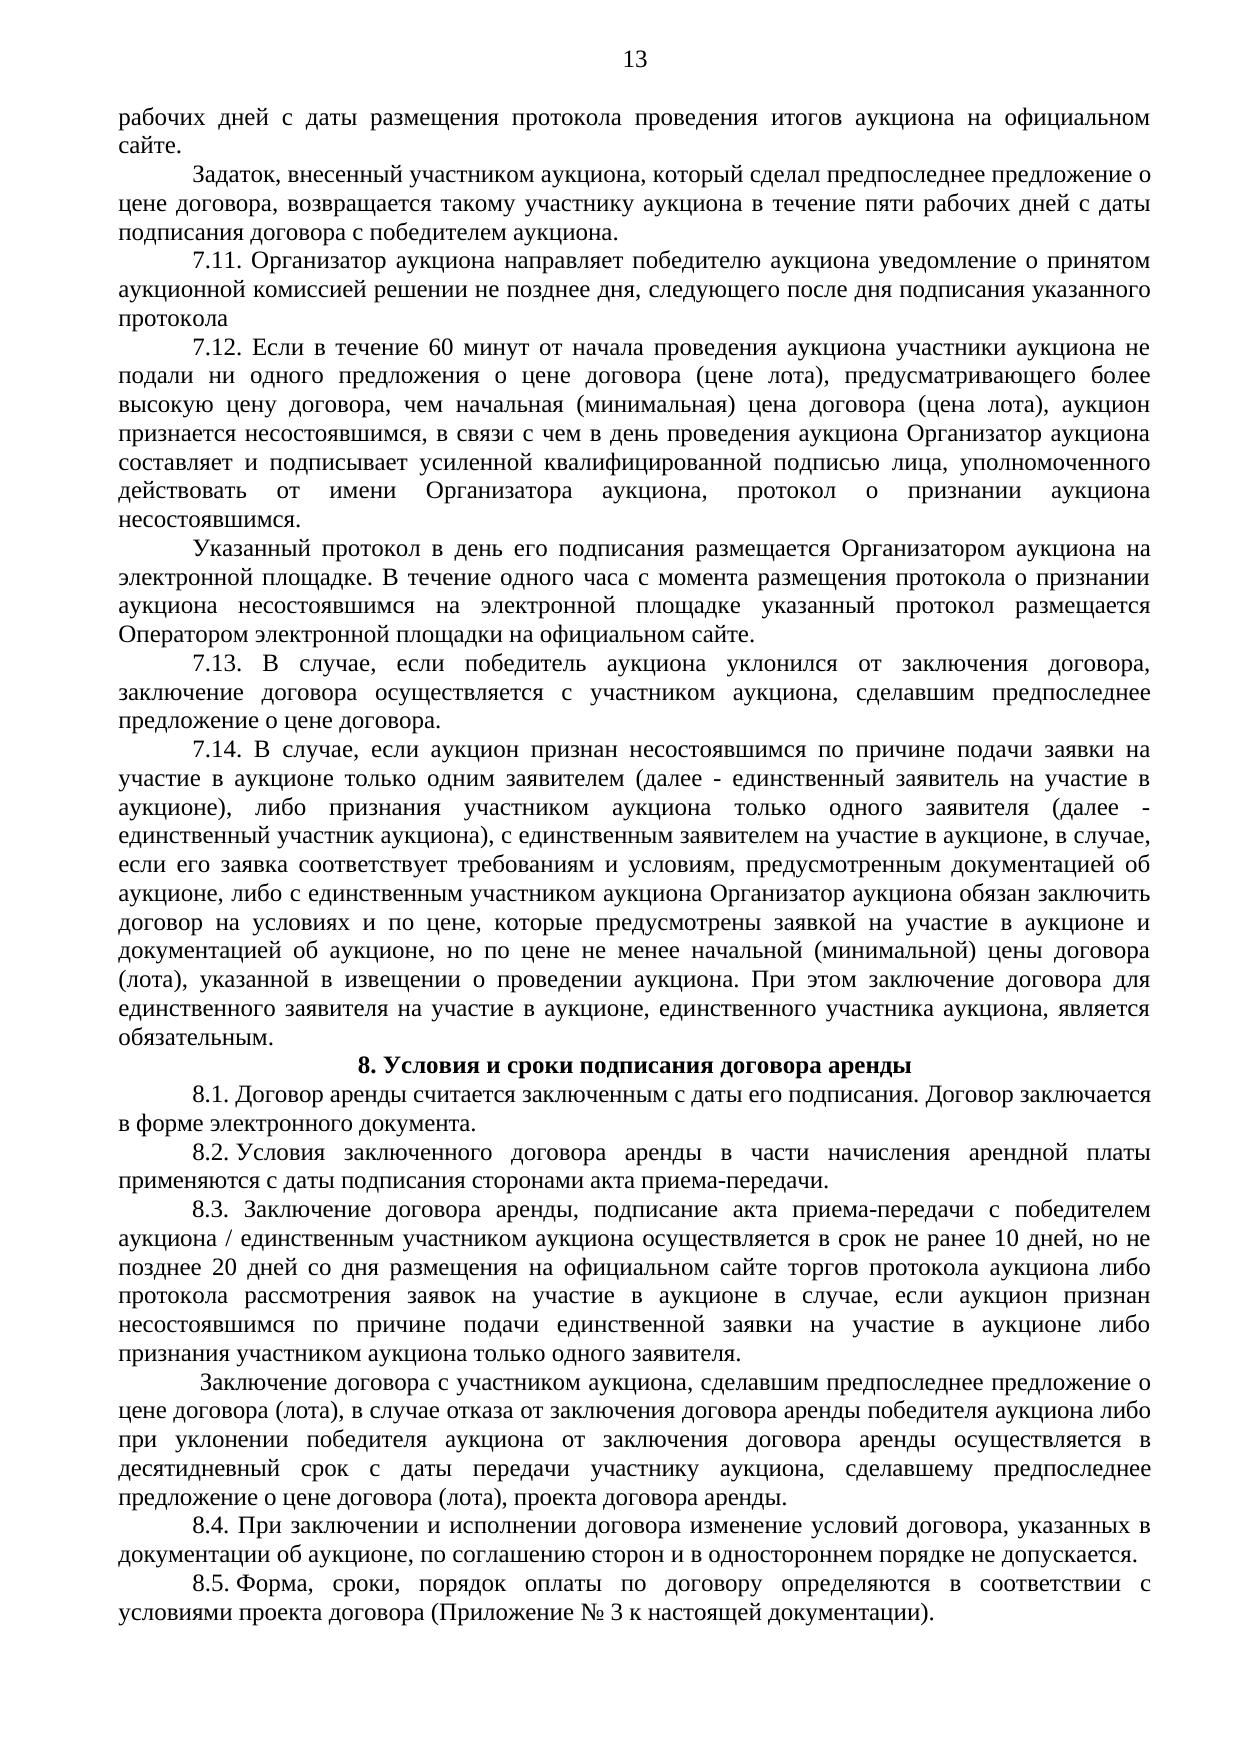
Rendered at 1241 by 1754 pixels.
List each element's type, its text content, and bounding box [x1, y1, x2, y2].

text Указанный протокол в день его подписания размещается Организатором аукциона на электронной площадке. В течение одного часа с момента размещения протокола о признании аукциона несостоявшимся на электронной площадке указанный протокол размещается Оператором электронной площадки на официальном сайте. [118, 533, 1152, 648]
text 8.1. Договор аренды считается заключенным с даты его подписания. Договор заключается в форме электронного документа. [118, 1079, 1152, 1137]
text 8. Условия и сроки подписания договора аренды [118, 1051, 1152, 1079]
text 8.2. Условия заключенного договора аренды в части начисления арендной платы применяются с даты подписания сторонами акта приема-передачи. [118, 1137, 1152, 1194]
text 7.14. В случае, если аукцион признан несостоявшимся по причине подачи заявки на участие в аукционе только одним заявителем (далее - единственный заявитель на участие в аукционе), либо признания участником аукциона только одного заявителя (далее - единственный участник аукциона), с единственным заявителем на участие в аукционе, в случае, если его заявка соответствует требованиям и условиям, предусмотренным документацией об аукционе, либо с единственным участником аукциона Организатор аукциона обязан заключить договор на условиях и по цене, которые предусмотрены заявкой на участие в аукционе и документацией об аукционе, но по цене не менее начальной (минимальной) цены договора (лота), указанной в извещении о проведении аукциона. При этом заключение договора для единственного заявителя на участие в аукционе, единственного участника аукциона, является обязательным. [118, 734, 1152, 1051]
text 8.3. Заключение договора аренды, подписание акта приема-передачи с победителем аукциона / единственным участником аукциона осуществляется в срок не ранее 10 дней, но не позднее 20 дней со дня размещения на официальном сайте торгов протокола аукциона либо протокола рассмотрения заявок на участие в аукционе в случае, если аукцион признан несостоявшимся по причине подачи единственной заявки на участие в аукционе либо признания участником аукциона только одного заявителя. [118, 1194, 1152, 1367]
text 8.4. При заключении и исполнении договора изменение условий договора, указанных в документации об аукционе, по соглашению сторон и в одностороннем порядке не допускается. [118, 1511, 1152, 1568]
text 7.11. Организатор аукциона направляет победителю аукциона уведомление о принятом аукционной комиссией решении не позднее дня, следующего после дня подписания указанного протокола [118, 246, 1152, 332]
text Задаток, внесенный участником аукциона, который сделал предпоследнее предложение о цене договора, возвращается такому участнику аукциона в течение пяти рабочих дней с даты подписания договора с победителем аукциона. [118, 159, 1152, 246]
text 7.13. В случае, если победитель аукциона уклонился от заключения договора, заключение договора осуществляется с участником аукциона, сделавшим предпоследнее предложение о цене договора. [118, 648, 1152, 734]
text Заключение договора с участником аукциона, сделавшим предпоследнее предложение о цене договора (лота), в случае отказа от заключения договора аренды победителя аукциона либо при уклонении победителя аукциона от заключения договора аренды осуществляется в десятидневный срок с даты передачи участнику аукциона, сделавшему предпоследнее предложение о цене договора (лота), проекта договора аренды. [118, 1367, 1152, 1511]
text 8.5. Форма, сроки, порядок оплаты по договору определяются в соответствии с условиями проекта договора (Приложение № 3 к настоящей документации). [118, 1568, 1152, 1626]
text 7.12. Если в течение 60 минут от начала проведения аукциона участники аукциона не подали ни одного предложения о цене договора (цене лота), предусматривающего более высокую цену договора, чем начальная (минимальная) цена договора (цена лота), аукцион признается несостоявшимся, в связи с чем в день проведения аукциона Организатор аукциона составляет и подписывает усиленной квалифицированной подписью лица, уполномоченного действовать от имени Организатора аукциона, протокол о признании аукциона несостоявшимся. [118, 332, 1152, 533]
